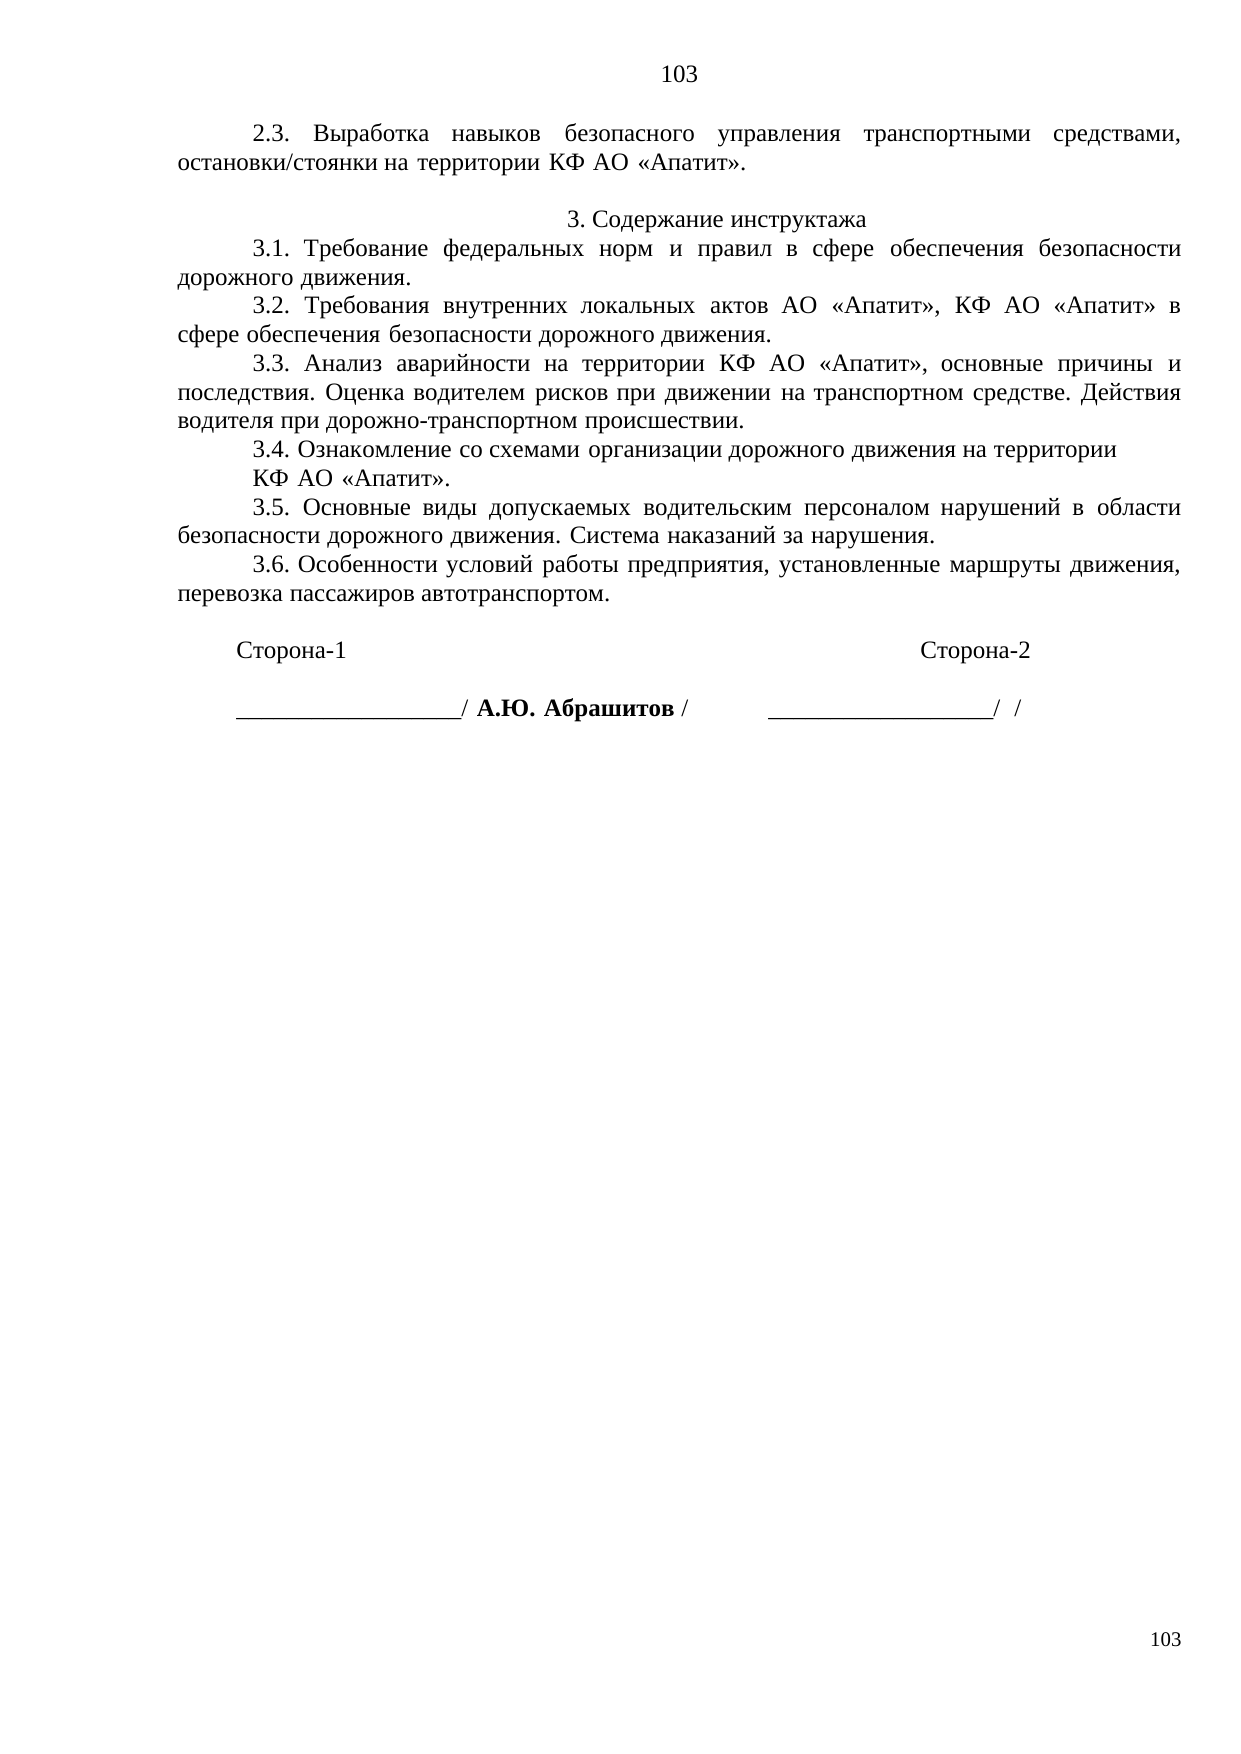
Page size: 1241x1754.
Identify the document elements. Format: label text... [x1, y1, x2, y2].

text 3.1. Требование федеральных норм и правил в сфере обеспечения безопасности дорожного движения. [177, 233, 1181, 291]
text __________________/ А.Ю. Абрашитов / __________________/ / [236, 693, 1181, 722]
text 2.3. Выработка навыков безопасного управления транспортными средствами, остановки/стоянки на территории КФ АО «Апатит». [177, 118, 1181, 176]
text 3.2. Требования внутренних локальных актов АО «Апатит», КФ АО «Апатит» в сфере обеспечения безопасности дорожного движения. [177, 291, 1181, 348]
text 3. Содержание инструктажа [177, 204, 1181, 233]
text 3.5. Основные виды допускаемых водительским персоналом нарушений в области безопасности дорожного движения. Система наказаний за нарушения. [177, 492, 1181, 549]
text 3.6. Особенности условий работы предприятия, установленные маршруты движения, перевозка пассажиров автотранспортом. [177, 549, 1181, 607]
text 3.3. Анализ аварийности на территории КФ АО «Апатит», основные причины и последствия. Оценка водителем рисков при движении на транспортном средстве. Действия водителя при дорожно-транспортном происшествии. [177, 348, 1181, 434]
text 3.4. Ознакомление со схемами организации дорожного движения на территории [177, 434, 1181, 463]
text КФ АО «Апатит». [177, 463, 1181, 492]
text Сторона-1 Сторона-2 [236, 636, 1181, 664]
